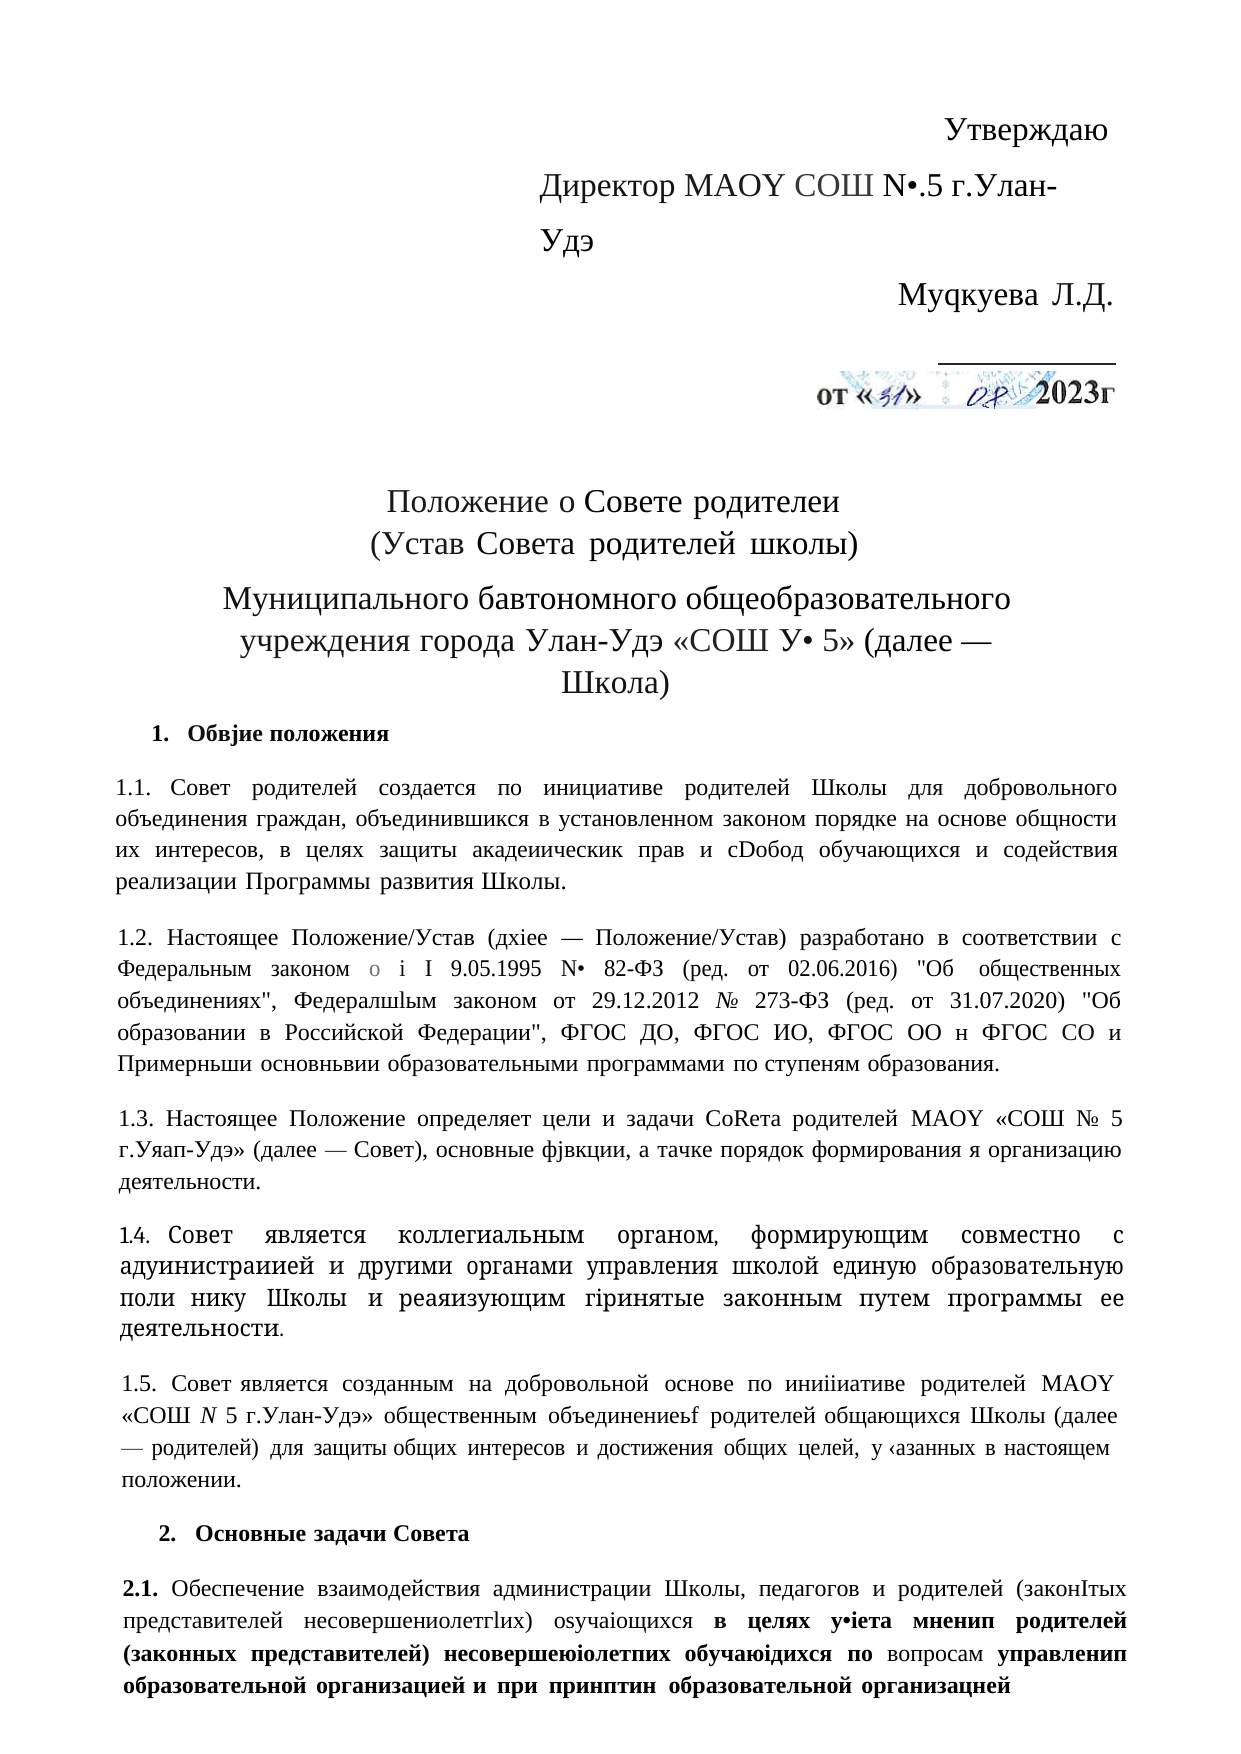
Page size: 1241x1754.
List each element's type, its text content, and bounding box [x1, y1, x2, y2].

list Совет является созданным на добровольной основе по иниііиативе родителей MAOY [121, 1369, 1155, 1397]
text Положение о Совете родителеи (Устав Совета родителей школы) [366, 481, 860, 562]
list Обеспечение взаимодействия администрации Школы, педагогов и родителей (законІтых представителей несовершениолетгlих) оsучаіощихся в целях у•іета мненип родителей (законных представителей) несовершеюіолетпих обучаюідихся по вопросам управленип образовательной организацией и при принптин образовательной организацней [122, 1574, 1127, 1698]
list Основные задачи Совета [158, 1519, 1155, 1547]
list Настоящее Положение/Устав (дхіее — Положение/Устав) разработано в соответствии с Федеральным законом о i I 9.05.1995 N• 82-ФЗ (ред. от 02.06.2016) "Об общественных объединениях", Федералшlым законом от 29.12.2012 № 273-ФЗ (ред. от 31.07.2020) "Об образовании в Российской Федерации", ФГОС ДО, ФГОС ИО, ФГОС ОО н ФГОС СО и Примерньши основньвии образовательными программами по ступеням образования. [117, 923, 1121, 1077]
list Совет является коллегиальным органом, формирующим совместно с адуинистраиией и другими органами управления школой единую образовательную поли нику Школы и реаяизующим гіринятые законным путем программы ее деятельности. [119, 1221, 1124, 1343]
text Муниципального бавтономного общеобразовательного учреждения города Улан-Удэ «СОШ У• 5» (далее — Школа) [183, 578, 1048, 701]
list Настоящее Положение определяет цели и задачи CoReтa родителей MAOY «СОШ № 5 г.Уяап-Удэ» (далее — Совет), основные фјвкции, а тачке порядок формирования я организацию деятельности. [118, 1104, 1123, 1194]
picture [817, 371, 1115, 409]
text Утверждаю Директор MAOY СОШ N•.5 г.Улан-Удэ [539, 109, 1112, 259]
text «СОШ N 5 г.Улан-Удэ» общественным объединениеьf родителей общающихся Школы (далее [121, 1401, 1155, 1429]
list Обвјие положения [151, 719, 1155, 747]
text Муqкуева Л.Д. [98, 276, 1114, 312]
text — родителей) для защиты общих интересов и достижения общих целей, у ‹азанных в настоящем положении. [121, 1433, 1155, 1492]
list Совет родителей создается по инициативе родителей Школы для добровольного объединения граждан, объединившикся в установленном законом порядке на основе общности их интересов, в целях защиты акадеиическик прав и сDобод обучающихся и содействия реализации Программы развития Школы. [115, 773, 1118, 895]
